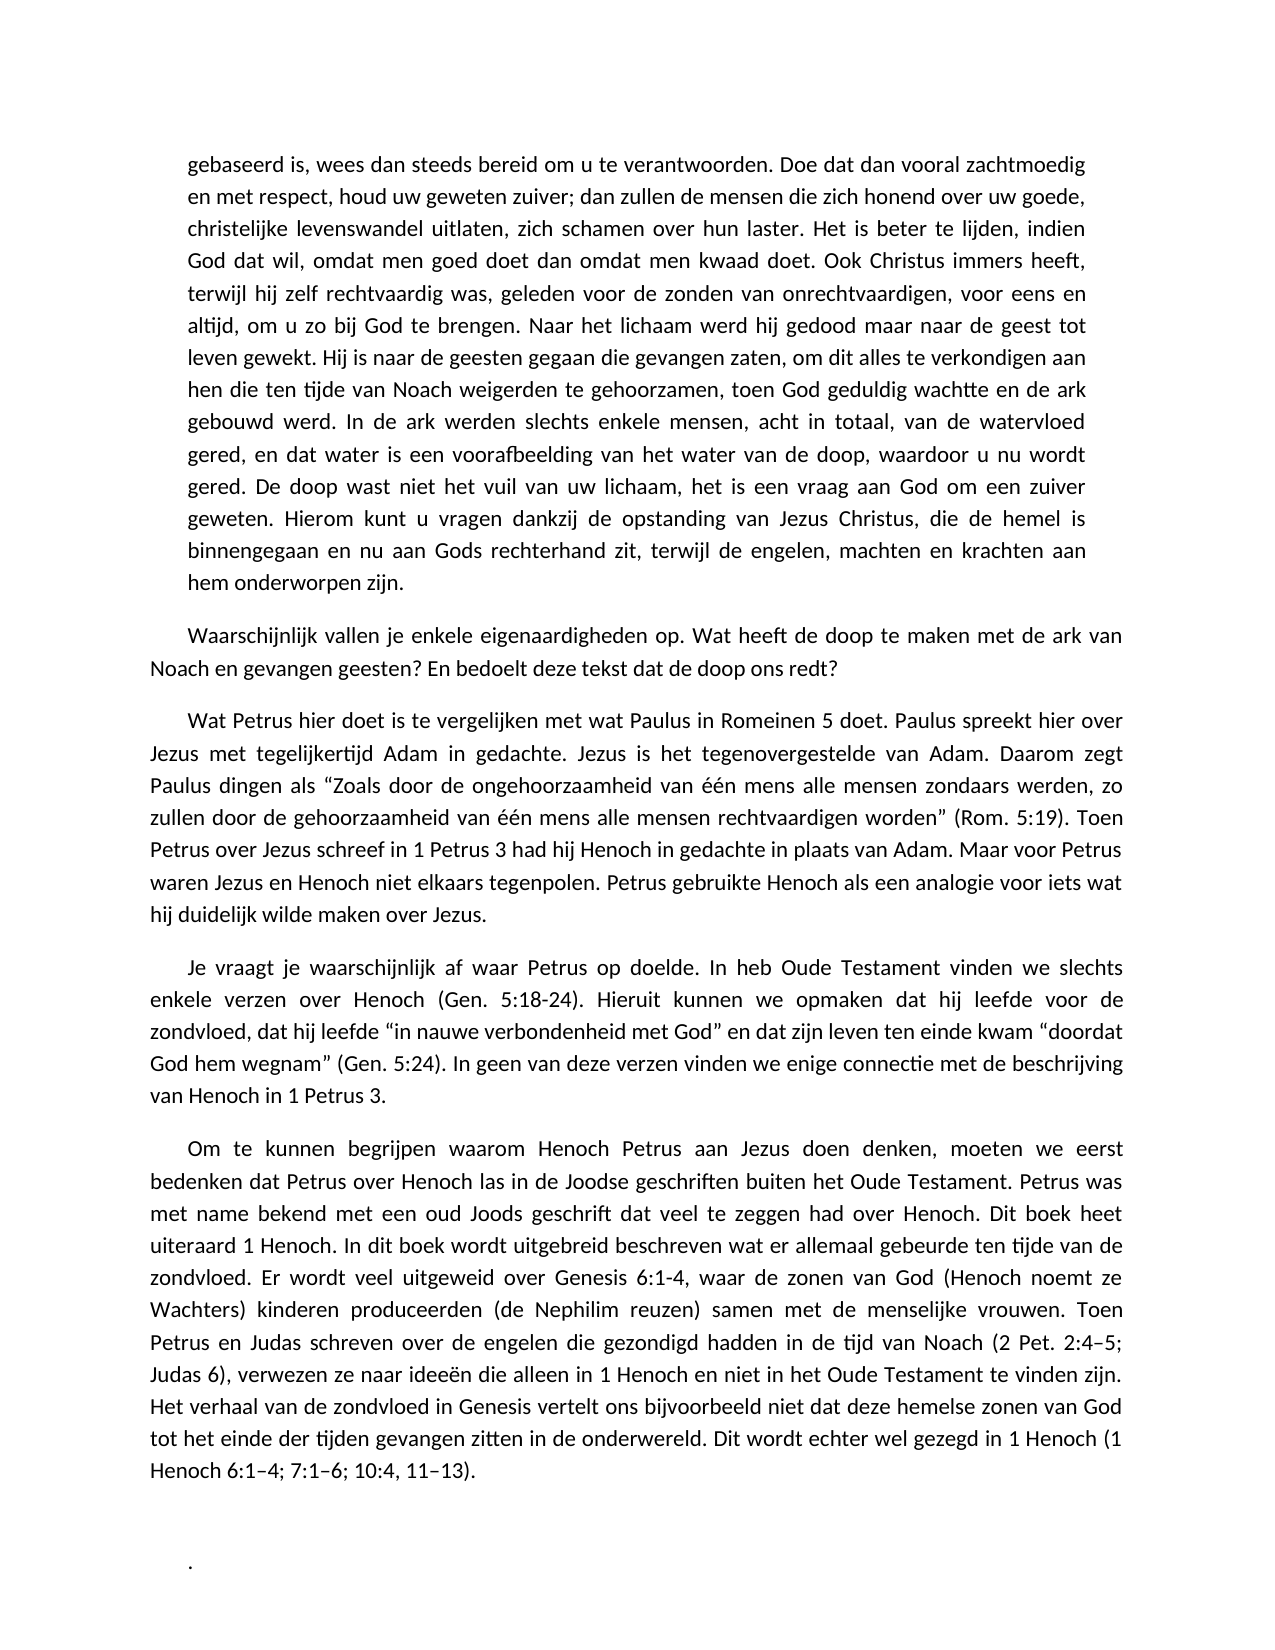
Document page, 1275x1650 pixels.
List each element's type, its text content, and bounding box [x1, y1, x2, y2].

text Wat Petrus hier doet is te vergelijken met wat Paulus in Romeinen 5 doet. Paulus spreekt hier over Jezus met tegelijkertijd Adam in gedachte. Jezus is het tegenovergestelde van Adam. Daarom zegt Paulus dingen als “Zoals door de ongehoorzaamheid van één mens alle mensen zondaars werden, zo zullen door de gehoorzaamheid van één mens alle mensen rechtvaardigen worden” (Rom. 5:19). Toen Petrus over Jezus schreef in 1 Petrus 3 had hij Henoch in gedachte in plaats van Adam. Maar voor Petrus waren Jezus en Henoch niet elkaars tegenpolen. Petrus gebruikte Henoch als een analogie voor iets wat hij duidelijk wilde maken over Jezus. [150, 707, 1125, 928]
text Om te kunnen begrijpen waarom Henoch Petrus aan Jezus doen denken, moeten we eerst bedenken dat Petrus over Henoch las in de Joodse geschriften buiten het Oude Testament. Petrus was met name bekend met een oud Joods geschrift dat veel te zeggen had over Henoch. Dit boek heet uiteraard 1 Henoch. In dit boek wordt uitgebreid beschreven wat er allemaal gebeurde ten tijde van de zondvloed. Er wordt veel uitgeweid over Genesis 6:1-4, waar de zonen van God (Henoch noemt ze Wachters) kinderen produceerden (de Nephilim reuzen) samen met de menselijke vrouwen. Toen Petrus en Judas schreven over de engelen die gezondigd hadden in de tijd van Noach (2 Pet. 2:4–5; Judas 6), verwezen ze naar ideeën die alleen in 1 Henoch en niet in het Oude Testament te vinden zijn. Het verhaal van de zondvloed in Genesis vertelt ons bijvoorbeeld niet dat deze hemelse zonen van God tot het einde der tijden gevangen zitten in de onderwereld. Dit wordt echter wel gezegd in 1 Henoch (1 Henoch 6:1–4; 7:1–6; 10:4, 11–13). [150, 1134, 1125, 1484]
text Waarschijnlijk vallen je enkele eigenaardigheden op. Wat heeft de doop te maken met de ark van Noach en gevangen geesten? En bedoelt deze tekst dat de doop ons redt? [150, 621, 1125, 682]
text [187, 150, 1088, 596]
text Je vraagt je waarschijnlijk af waar Petrus op doelde. In heb Oude Testament vinden we slechts enkele verzen over Henoch (Gen. 5:18-24). Hieruit kunnen we opmaken dat hij leefde voor de zondvloed, dat hij leefde “in nauwe verbondenheid met God” en dat zijn leven ten einde kwam “doordat God hem wegnam” (Gen. 5:24). In geen van deze verzen vinden we enige connectie met de beschrijving van Henoch in 1 Petrus 3. [150, 953, 1125, 1109]
